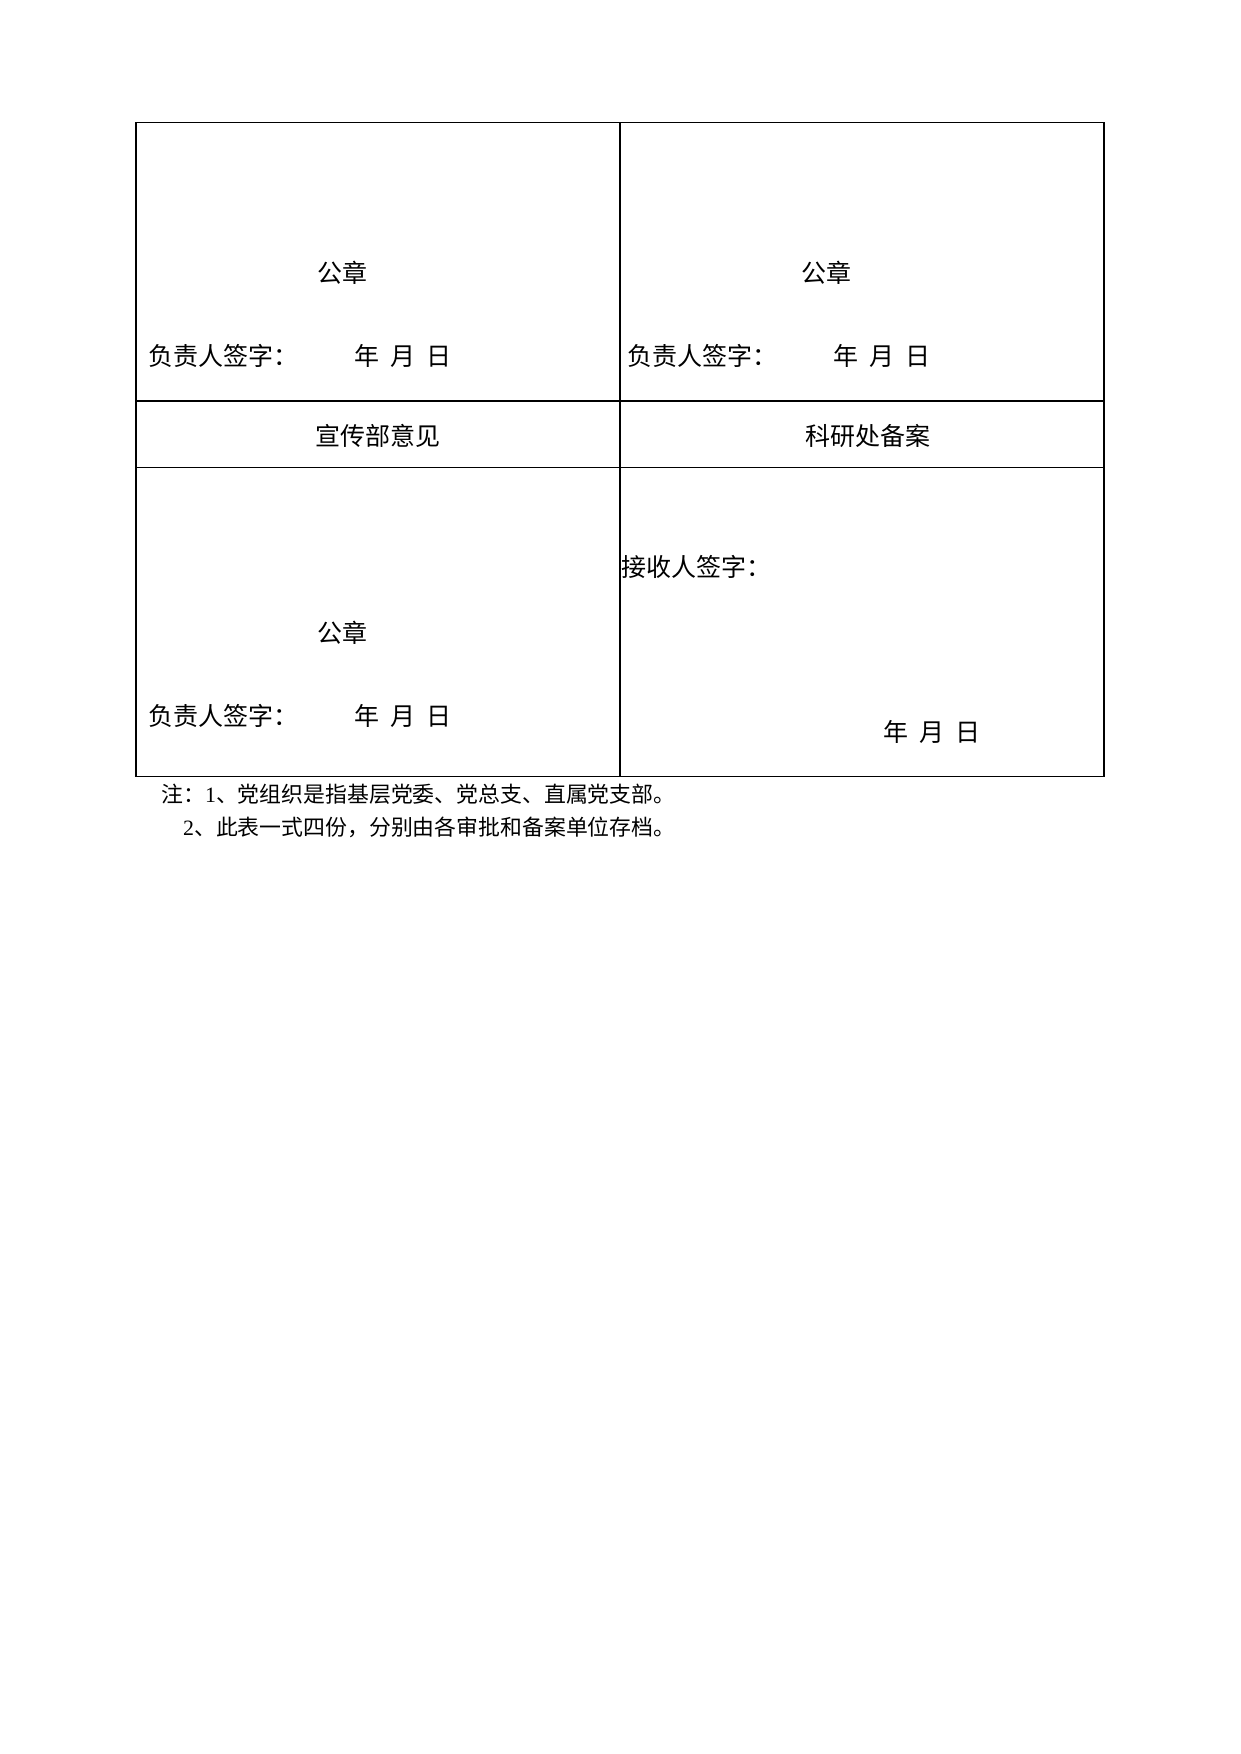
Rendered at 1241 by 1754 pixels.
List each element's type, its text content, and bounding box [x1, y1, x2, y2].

text 注：1、党组织是指基层党委、党总支、直属党支部。 [106, 777, 1134, 809]
table_cell 公章 负责人签字： 年 月 日 [621, 123, 1103, 400]
text 2、此表一式四份，分别由各审批和备案单位存档。 [106, 809, 1134, 842]
table_cell 宣传部意见 [137, 402, 619, 467]
table_cell 科研处备案 [621, 402, 1103, 467]
table_cell 公章 负责人签字： 年 月 日 [137, 123, 619, 400]
table_cell 公章 负责人签字： 年 月 日 [137, 468, 619, 776]
table_cell 接收人签字： 年 月 日 [621, 468, 1103, 776]
